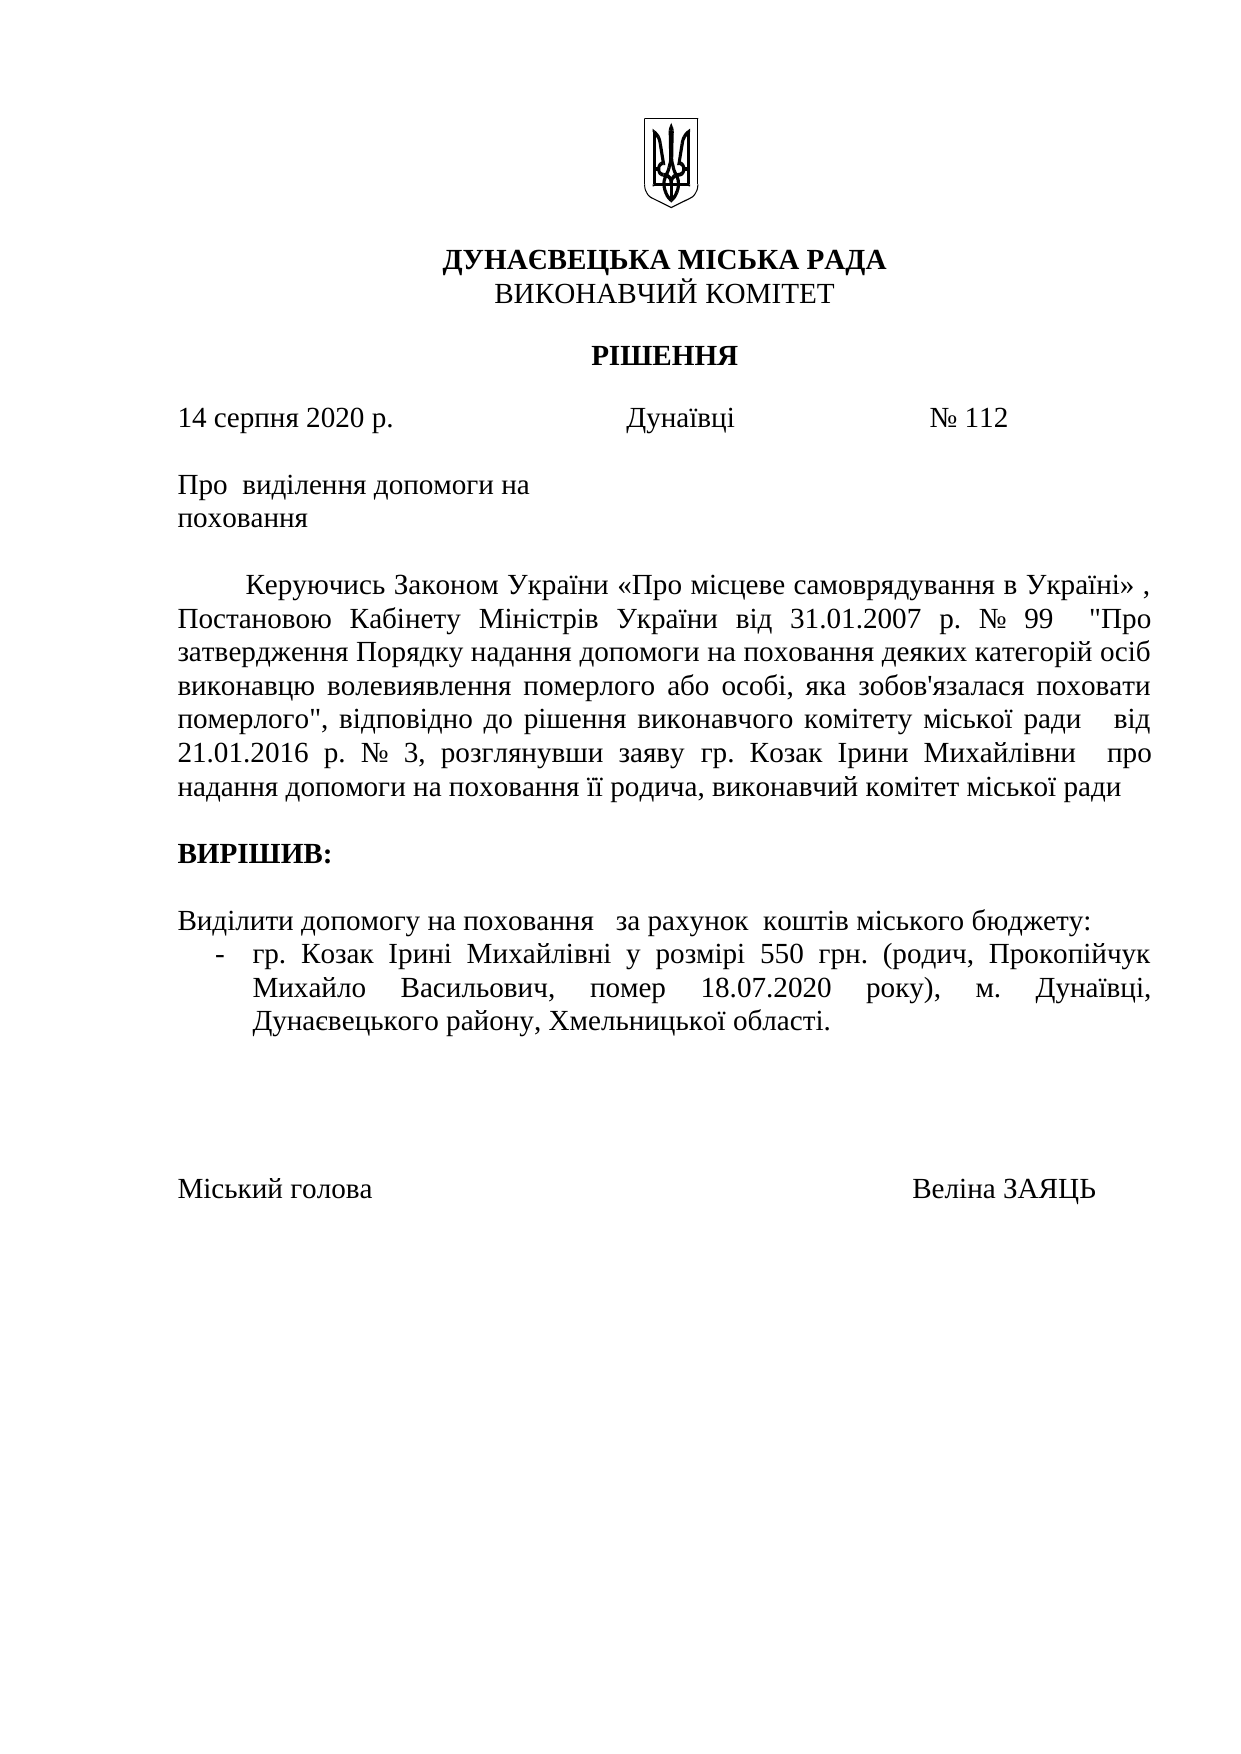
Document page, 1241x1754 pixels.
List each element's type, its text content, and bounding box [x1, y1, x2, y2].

text поховання [177, 500, 1152, 534]
text 14 серпня 2020 р. Дунаївці № 112 [177, 400, 1152, 433]
list гр. Козак Ірині Михайлівні у розмірі 550 грн. (родич, Прокопійчук Михайло Васильович, помер 18.07.2020 року), м. Дунаївці, Дунаєвецького району, Хмельницької області. [215, 936, 1152, 1037]
text РІШЕННЯ [177, 338, 1152, 372]
text Керуючись Законом України «Про місцеве самоврядування в Україні» , Постановою Кабінету Міністрів України від 31.01.2007 р. № 99 "Про затвердження Порядку надання допомоги на поховання деяких категорій осіб виконавцю волевиявлення померлого або особі, яка зобов'язалася поховати померлого", відповідно до рішення виконавчого комітету міської ради від 21.01.2016 р. № 3, розглянувши заяву гр. Козак Ірини Михайлівни про надання допомоги на поховання її родича, виконавчий комітет міської ради [177, 567, 1152, 802]
text Про виділення допомоги на [177, 467, 1152, 500]
text ВИКОНАВЧИЙ КОМІТЕТ [177, 276, 1152, 309]
text ВИРІШИВ: [177, 836, 1152, 869]
text ДУНАЄВЕЦЬКА МІСЬКА РАДА [177, 242, 1152, 276]
text Міський голова Веліна ЗАЯЦЬ [177, 1171, 1147, 1205]
text Виділити допомогу на поховання за рахунок коштів міського бюджету: [177, 903, 1152, 936]
